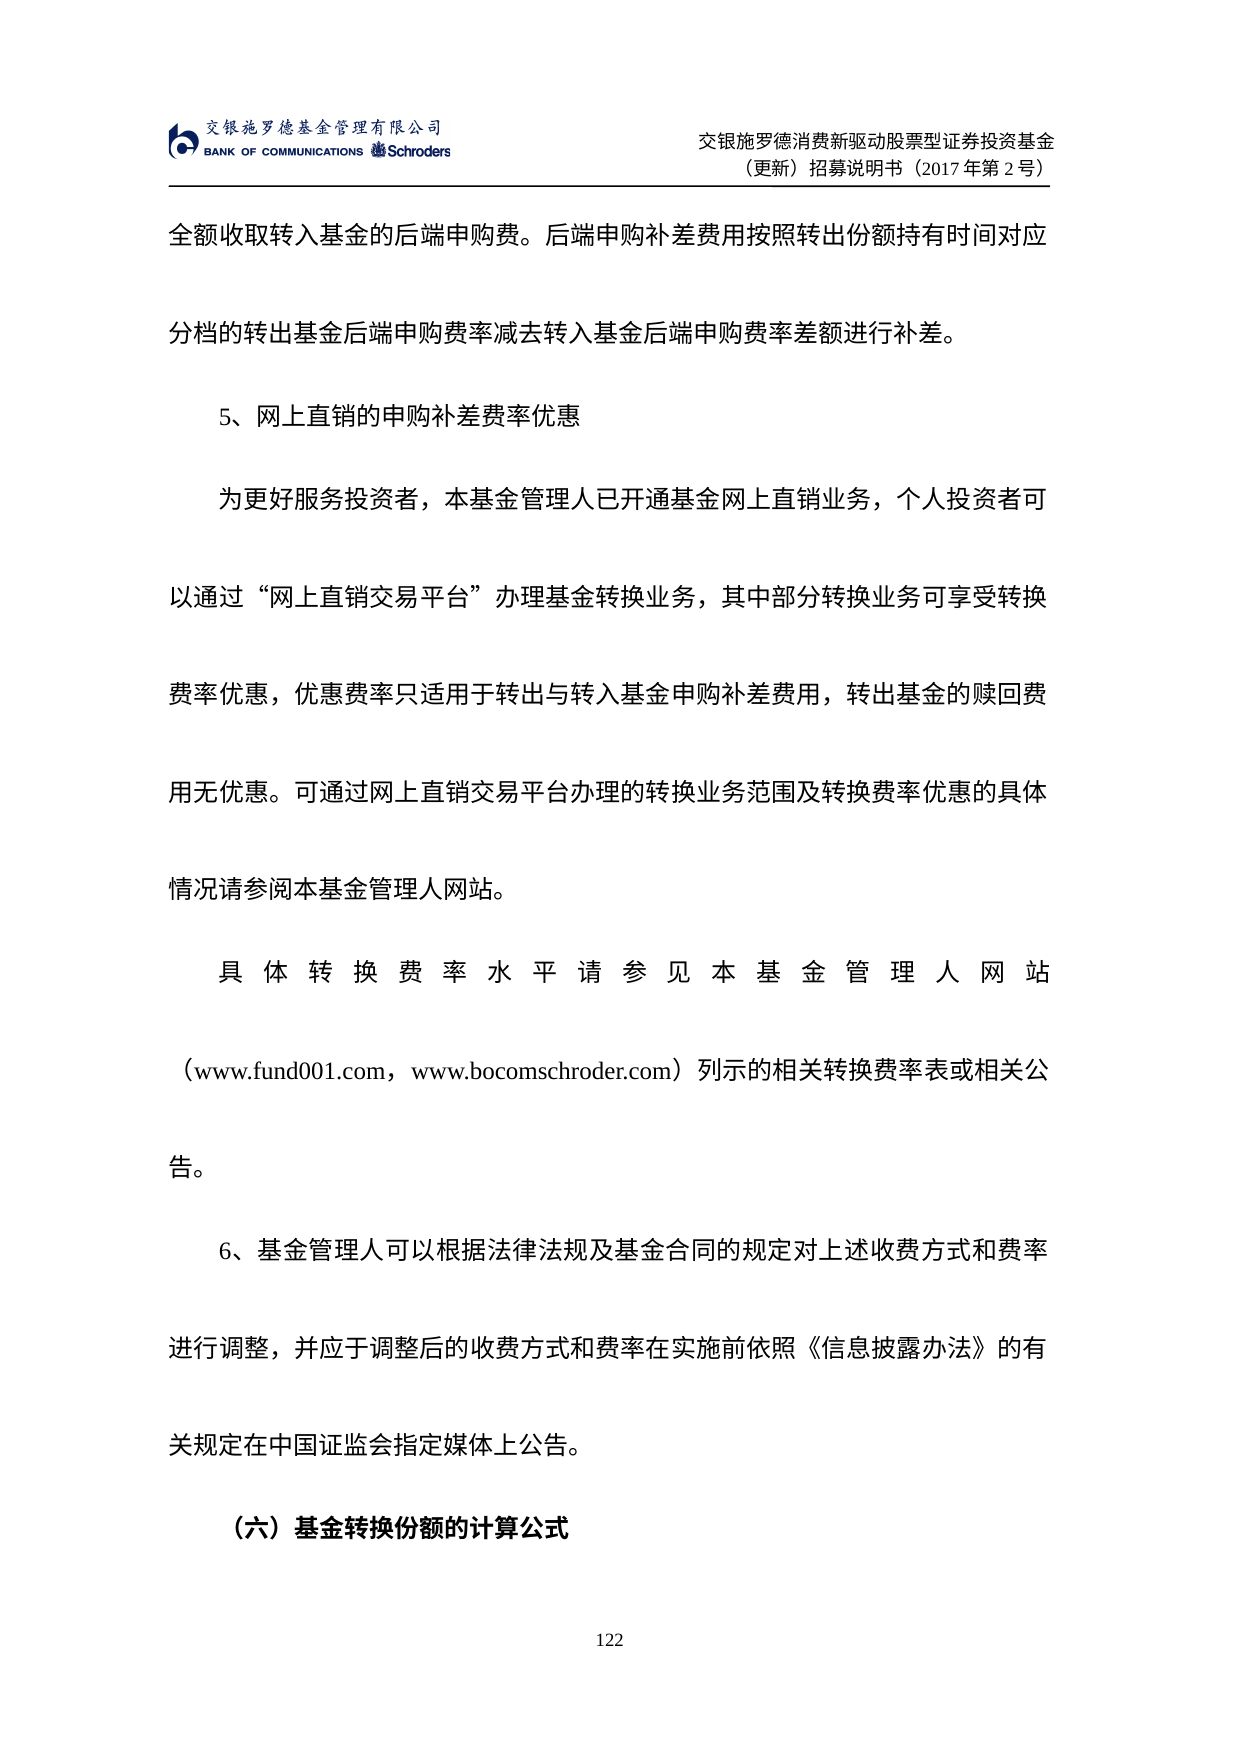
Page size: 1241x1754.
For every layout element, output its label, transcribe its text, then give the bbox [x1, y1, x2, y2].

text 5、网上直销的申购补差费率优惠 [169, 382, 1050, 447]
text 为更好服务投资者，本基金管理人已开通基金网上直销业务，个人投资者可以通过“网上直销交易平台”办理基金转换业务，其中部分转换业务可享受转换费率优惠，优惠费率只适用于转出与转入基金申购补差费用，转出基金的赎回费用无优惠。可通过网上直销交易平台办理的转换业务范围及转换费率优惠的具体情况请参阅本基金管理人网站。 [169, 465, 1050, 920]
text 具体转换费率水平请参见本基金管理人网站（www.fund001.com，www.bocomschroder.com）列示的相关转换费率表或相关公告。 [169, 938, 1050, 1198]
picture [168, 119, 451, 159]
text 6、基金管理人可以根据法律法规及基金合同的规定对上述收费方式和费率进行调整，并应于调整后的收费方式和费率在实施前依照《信息披露办法》的有关规定在中国证监会指定媒体上公告。 [169, 1216, 1050, 1476]
text （六）基金转换份额的计算公式 [169, 1494, 1050, 1559]
